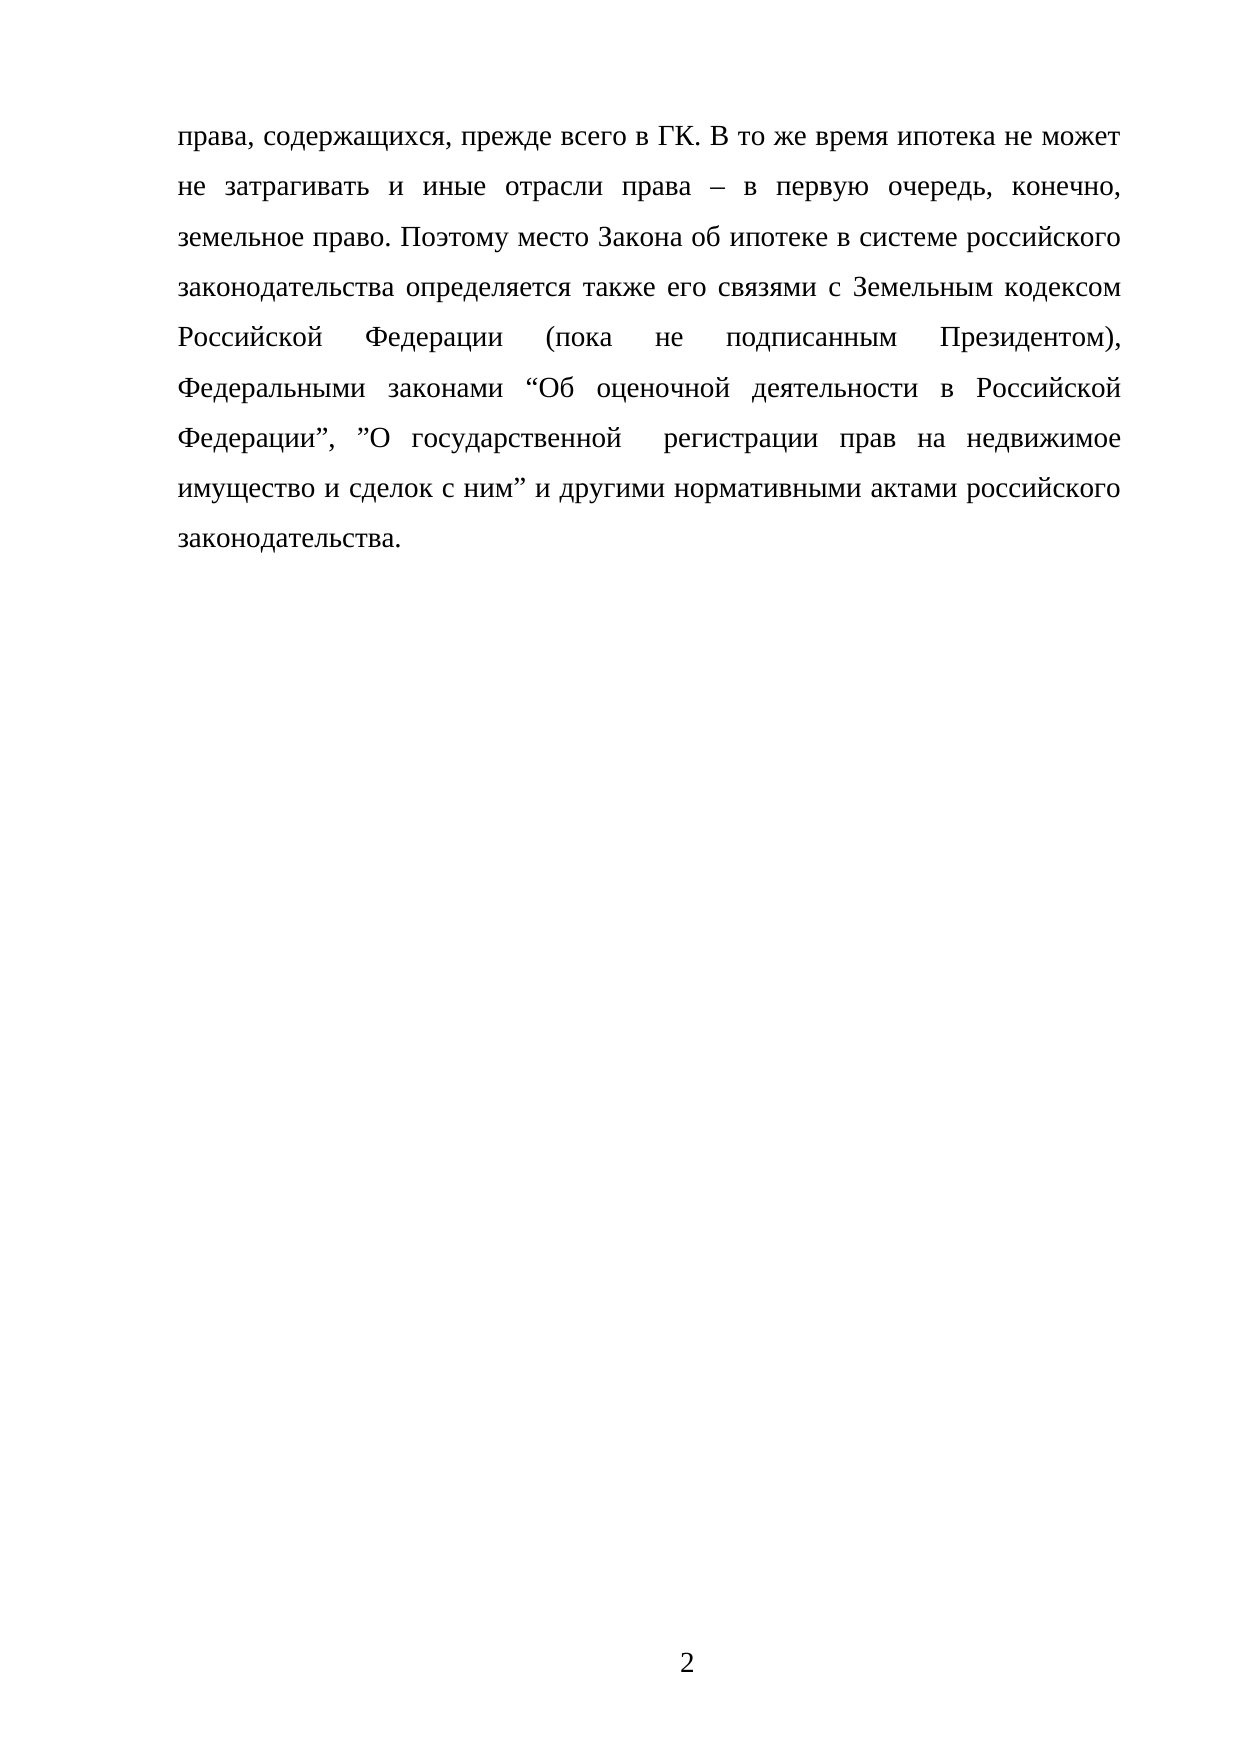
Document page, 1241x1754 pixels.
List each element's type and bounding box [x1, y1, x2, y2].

text [177, 118, 1122, 554]
